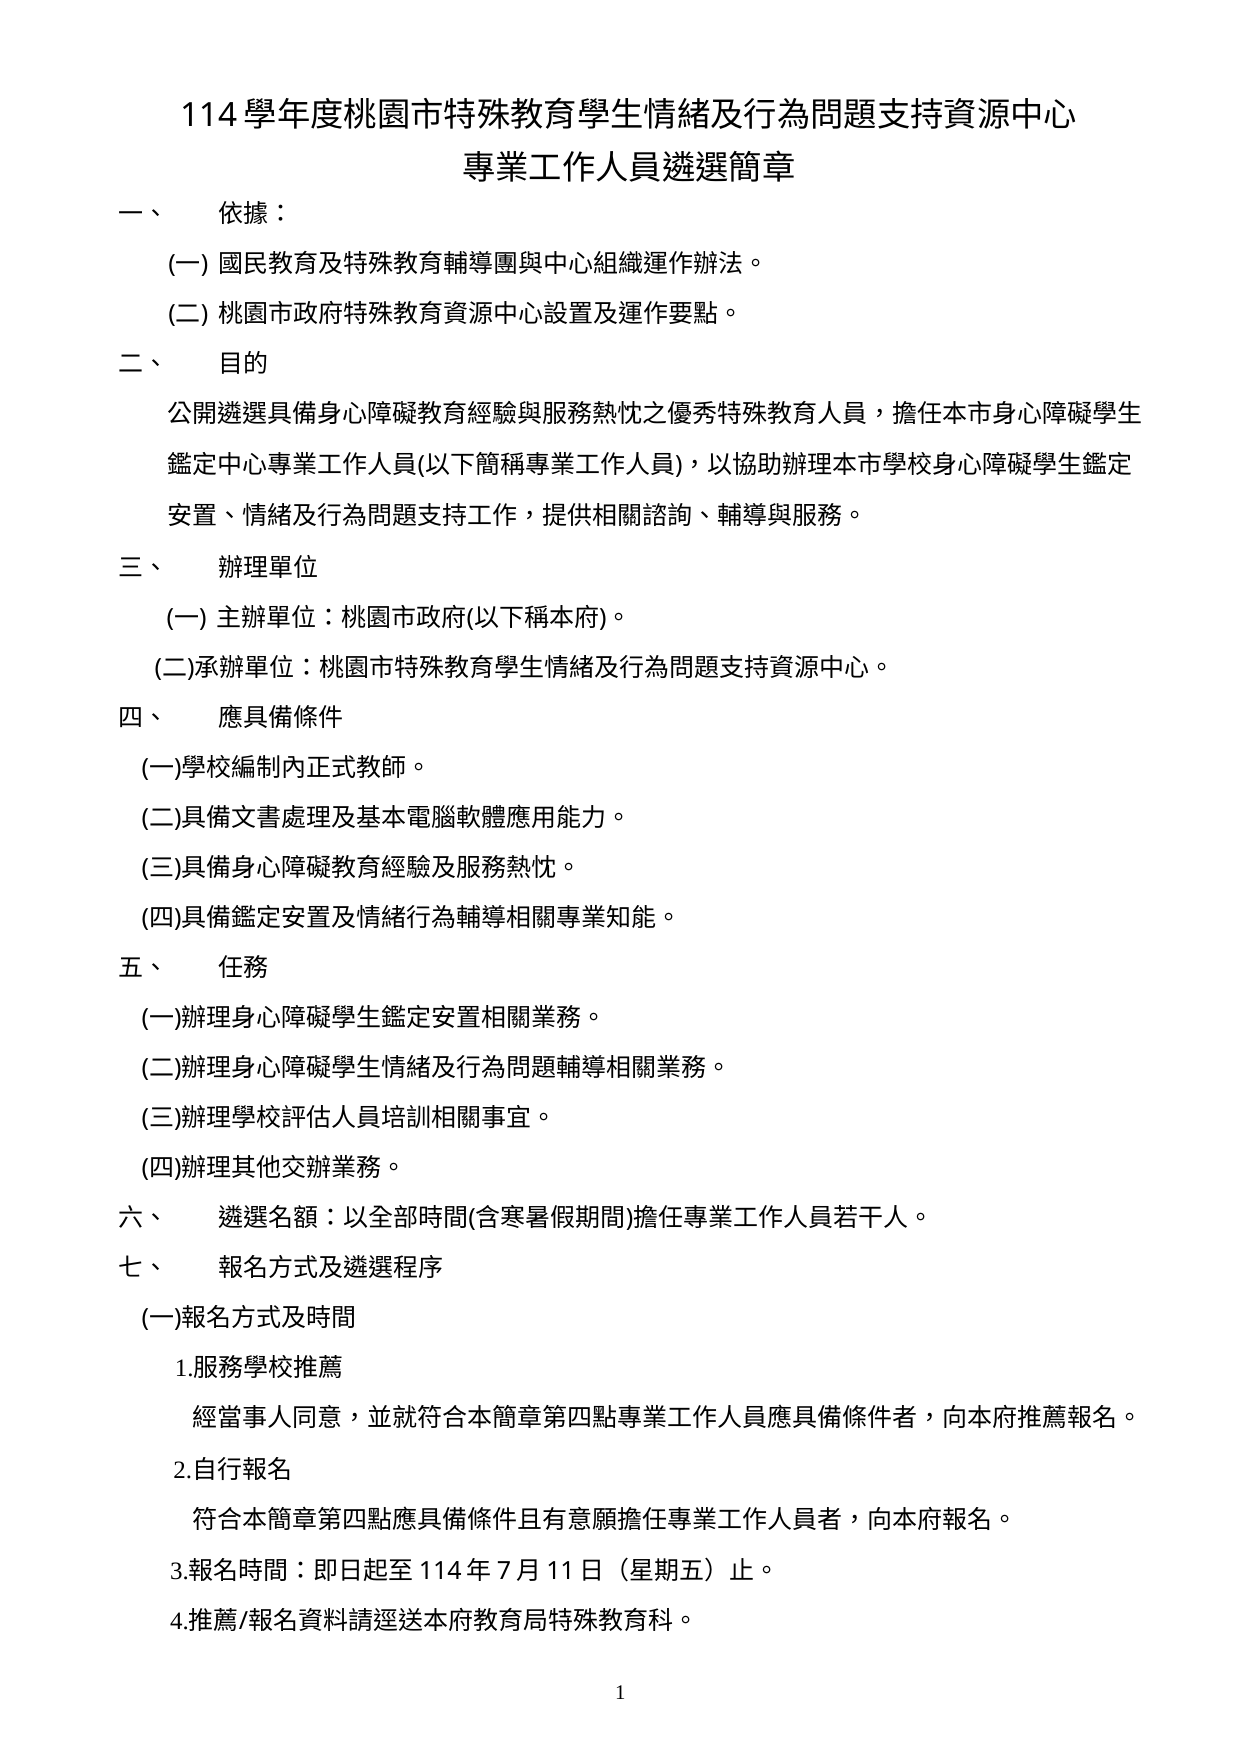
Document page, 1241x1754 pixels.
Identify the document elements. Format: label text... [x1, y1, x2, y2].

text 符合本簡章第四點應具備條件且有意願擔任專業工作人員者，向本府報名。 [192, 1499, 1147, 1535]
list 任務 [118, 947, 1147, 983]
text 114學年度桃園市特殊教育學生情緒及行為問題支持資源中心 [165, 87, 1092, 136]
list 辦理單位 [118, 547, 1147, 583]
text 4.推薦/報名資料請逕送本府教育局特殊教育科。 [170, 1601, 1147, 1637]
list 主辦單位：桃園市政府(以下稱本府)。 [166, 597, 1147, 633]
text 公開遴選具備身心障礙教育經驗與服務熱忱之優秀特殊教育人員，擔任本市身心障礙學生鑑定中心專業工作人員(以下簡稱專業工作人員)，以協助辦理本市學校身心障礙學生鑑定安置、情緒及行為問題支持工作，提供相關諮詢、輔導與服務。 [167, 394, 1147, 532]
text (二)承辦單位：桃園市特殊教育學生情緒及行為問題支持資源中心。 [141, 647, 1147, 683]
text (一)學校編制內正式教師。 [141, 747, 1147, 783]
list 目的 [118, 344, 1147, 380]
list 報名方式及遴選程序 [118, 1247, 1147, 1283]
text (二)辦理身心障礙學生情緒及行為問題輔導相關業務。 [141, 1047, 1147, 1083]
text 3.報名時間：即日起至114年7月11日（星期五）止。 [170, 1551, 1147, 1587]
text (二)具備文書處理及基本電腦軟體應用能力。 [141, 797, 1147, 833]
text (三)辦理學校評估人員培訓相關事宜。 [141, 1097, 1147, 1133]
list 桃園市政府特殊教育資源中心設置及運作要點。 [168, 294, 1147, 330]
text 專業工作人員遴選簡章 [165, 141, 1092, 189]
text 經當事人同意，並就符合本簡章第四點專業工作人員應具備條件者，向本府推薦報名。 [192, 1397, 1147, 1433]
text (四)辦理其他交辦業務。 [141, 1147, 1147, 1183]
list 應具備條件 [118, 697, 1147, 733]
text 2.自行報名 [173, 1449, 1147, 1485]
list 依據： [118, 194, 1147, 230]
list 國民教育及特殊教育輔導團與中心組織運作辦法。 [168, 244, 1147, 280]
text 1.服務學校推薦 [174, 1347, 1147, 1383]
text (一)報名方式及時間 [141, 1297, 1147, 1333]
text (一)辦理身心障礙學生鑑定安置相關業務。 [141, 997, 1147, 1033]
text (四)具備鑑定安置及情緒行為輔導相關專業知能。 [141, 897, 1147, 933]
list 遴選名額：以全部時間(含寒暑假期間)擔任專業工作人員若干人。 [118, 1197, 1147, 1233]
text (三)具備身心障礙教育經驗及服務熱忱。 [141, 847, 1147, 883]
